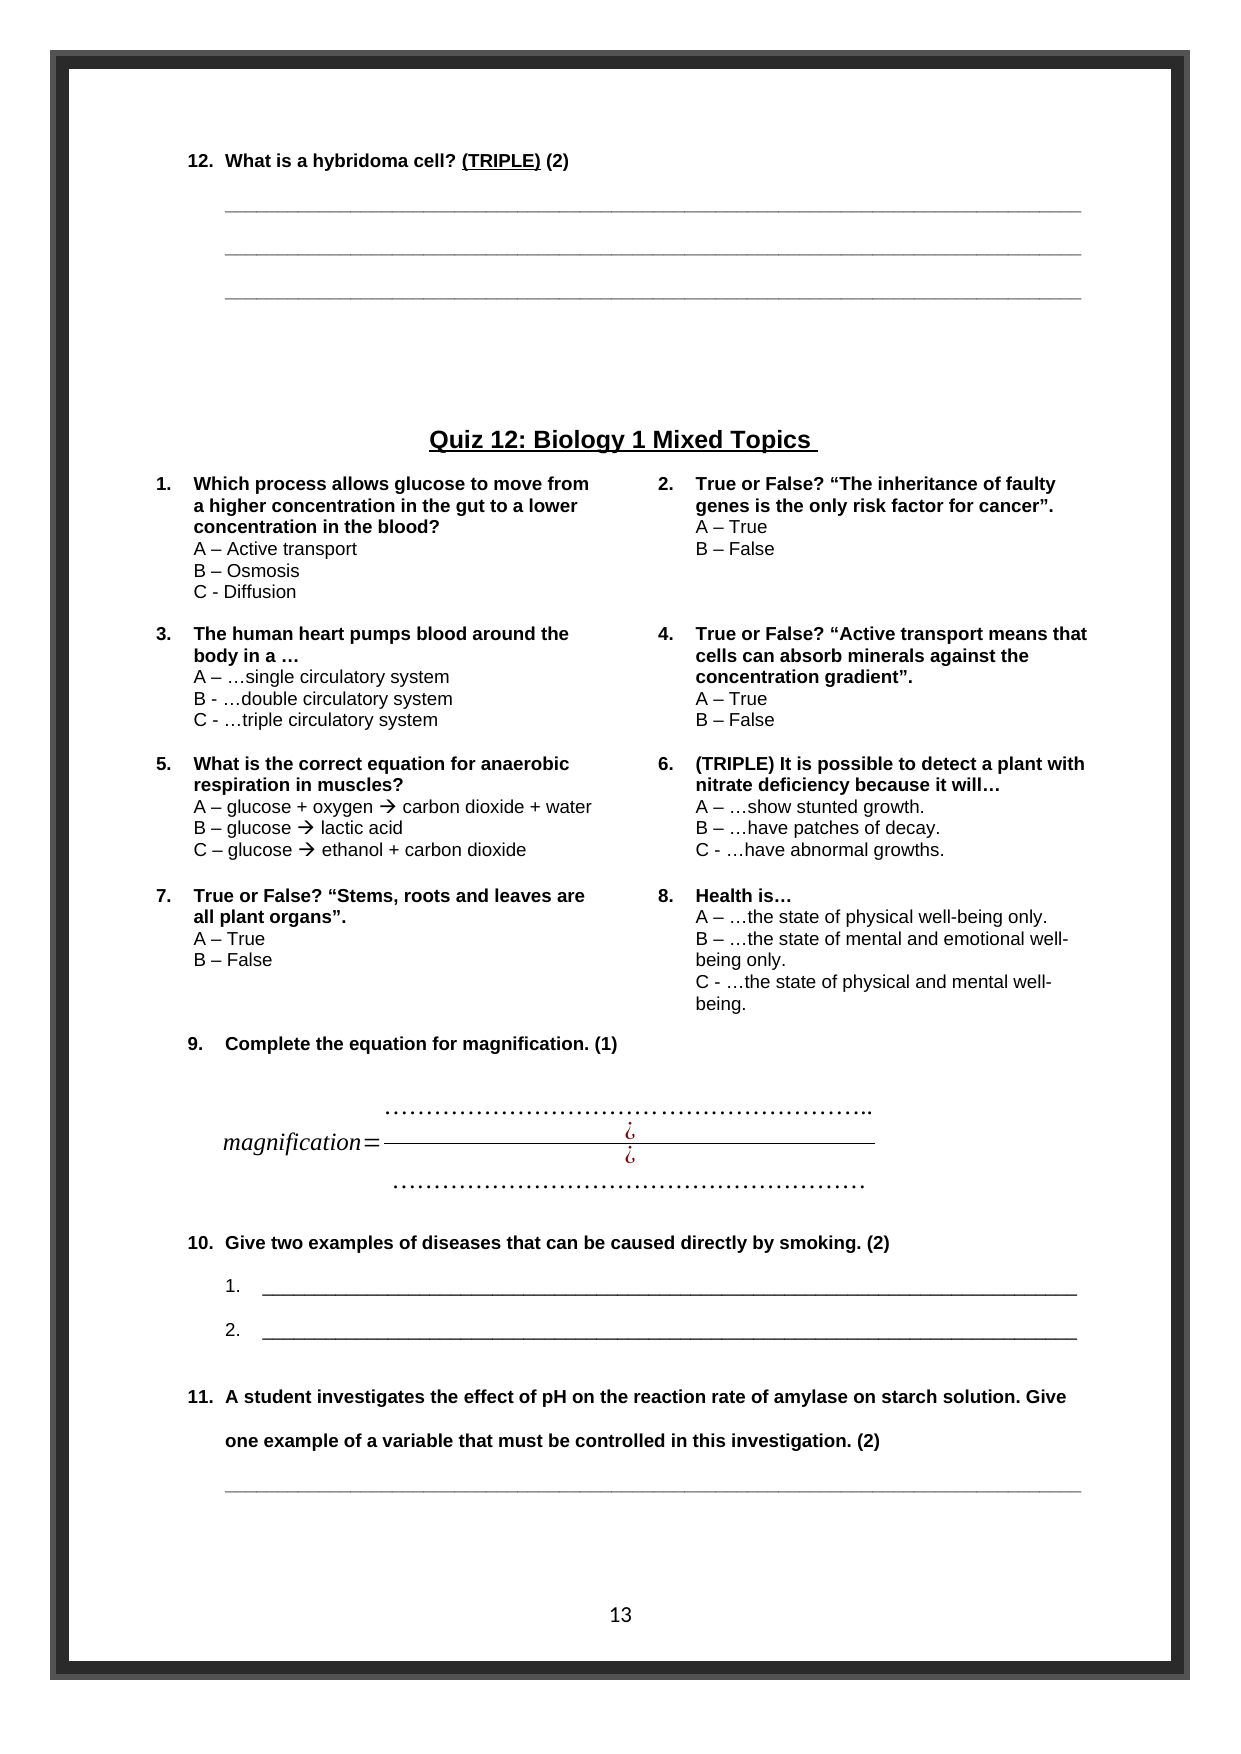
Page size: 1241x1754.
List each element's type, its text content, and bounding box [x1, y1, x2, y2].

list ______________________________________________________________________________ [225, 1318, 1090, 1340]
table_header True or False? “The inheritance of faulty genes is the only risk factor for cancer”. A – True B – False [609, 473, 1111, 623]
list ______________________________________________________________________________________________________________________________________________________________________________________________________________________________________________________ [225, 193, 1090, 301]
table_cell The human heart pumps blood around the body in a … A – …single circulatory system B - …double circulatory system C - …triple circulatory system [107, 623, 609, 752]
list Give two examples of diseases that can be caused directly by smoking. (2) [187, 1232, 1090, 1254]
list Complete the equation for magnification. (1) [187, 1033, 1090, 1054]
list ______________________________________________________________________________ [225, 1275, 1090, 1297]
table_cell Health is… A – …the state of physical well-being only. B – …the state of mental and emotional well-being only. C - …the state of physical and mental well-being. [609, 885, 1111, 1014]
text Quiz 12: Biology 1 Mixed Topics [150, 425, 1090, 454]
table_cell True or False? “Stems, roots and leaves are all plant organs”. A – True B – False [107, 885, 609, 1014]
list A student investigates the effect of pH on the reaction rate of amylase on starch solution. Give one example of a variable that must be controlled in this investigation. (2) [187, 1386, 1090, 1451]
list __________________________________________________________________________________ [225, 1473, 1090, 1494]
list What is a hybridoma cell? (TRIPLE) (2) [187, 150, 1090, 172]
table_cell True or False? “Active transport means that cells can absorb minerals against the concentration gradient”. A – True B – False [609, 623, 1111, 752]
table_cell What is the correct equation for anaerobic respiration in muscles? A – glucose + oxygen carbon dioxide + water B – glucose lactic acid C – glucose ethanol + carbon dioxide [107, 753, 609, 884]
table_header Which process allows glucose to move from a higher concentration in the gut to a lower concentration in the blood? A – Active transport B – Osmosis C - Diffusion [107, 473, 609, 623]
table_cell (TRIPLE) It is possible to detect a plant with nitrate deficiency because it will… A – …show stunted growth. B – …have patches of decay. C - …have abnormal growths. [609, 753, 1111, 884]
